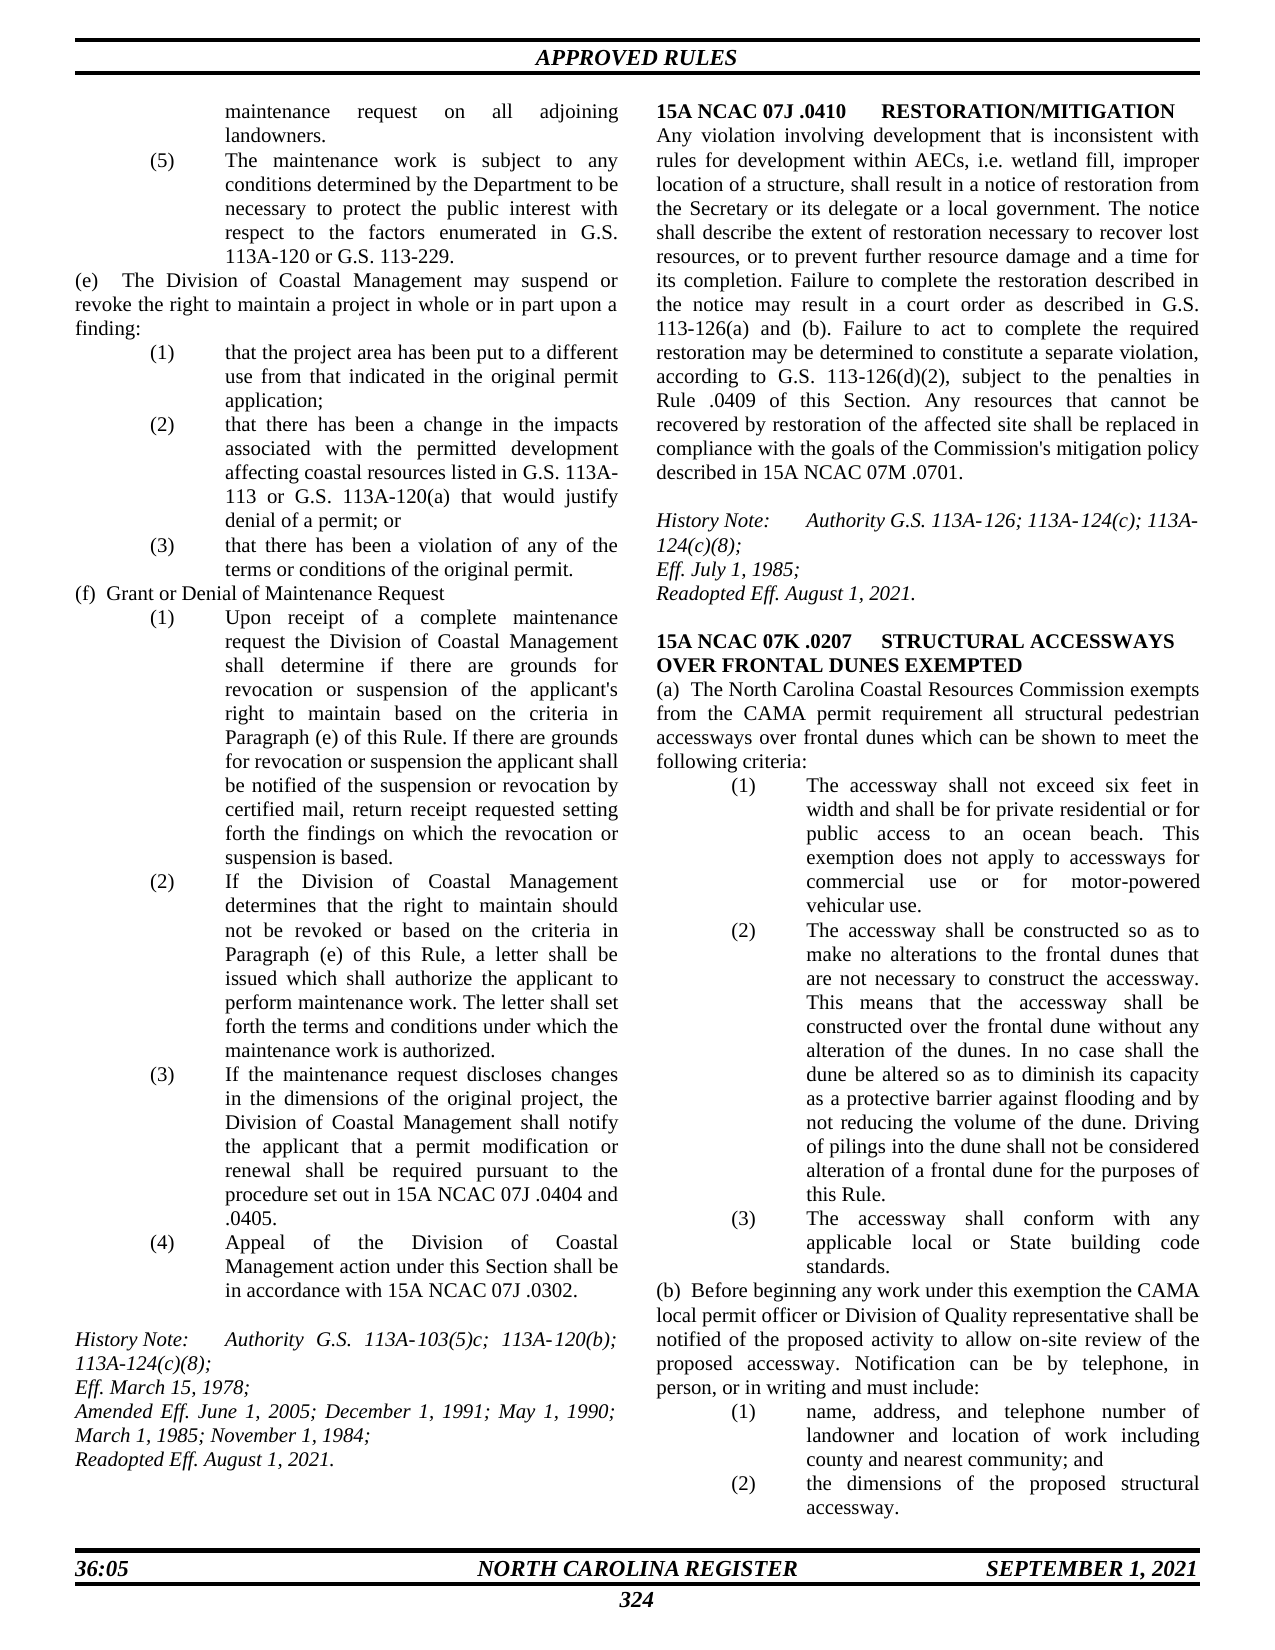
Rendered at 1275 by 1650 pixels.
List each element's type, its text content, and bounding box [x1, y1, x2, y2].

text (3) that there has been a violation of any of the terms or conditions of the original permit. [150, 532, 619, 581]
text Readopted Eff. August 1, 2021. [75, 1447, 619, 1471]
text 15A NCAC 07J .0410 RESTORATION/MITIGATION [656, 99, 1200, 123]
text (1) The accessway shall not exceed six feet in width and shall be for private residential or for public access to an ocean beach. This exemption does not apply to accessways for commercial use or for motor-powered vehicular use. [731, 773, 1200, 917]
text (2) the dimensions of the proposed structural accessway. [731, 1471, 1200, 1519]
text (a) The North Carolina Coastal Resources Commission exempts from the CAMA permit requirement all structural pedestrian accessways over frontal dunes which can be shown to meet the following criteria: [656, 677, 1200, 773]
text (e) The Division of Coastal Management may suspend or revoke the right to maintain a project in whole or in part upon a finding: [75, 268, 619, 340]
text (2) The accessway shall be constructed so as to make no alterations to the frontal dunes that are not necessary to construct the accessway. This means that the accessway shall be constructed over the frontal dune without any alteration of the dunes. In no case shall the dune be altered so as to diminish its capacity as a protective barrier against flooding and by not reducing the volume of the dune. Driving of pilings into the dune shall not be considered alteration of a frontal dune for the purposes of this Rule. [731, 917, 1200, 1206]
text (2) If the Division of Coastal Management determines that the right to maintain should not be revoked or based on the criteria in Paragraph (e) of this Rule, a letter shall be issued which shall authorize the applicant to perform maintenance work. The letter shall set forth the terms and conditions under which the maintenance work is authorized. [150, 869, 619, 1062]
text (1) that the project area has been put to a different use from that indicated in the original permit application; [150, 340, 619, 412]
text (3) If the maintenance request discloses changes in the dimensions of the original project, the Division of Coastal Management shall notify the applicant that a permit modification or renewal shall be required pursuant to the procedure set out in 15A NCAC 07J .0404 and .0405. [150, 1062, 619, 1230]
text 15A NCAC 07K .0207 STRUCTURAL ACCESSWAYS OVER FRONTAL DUNES EXEMPTED [656, 629, 1200, 677]
text (4) Appeal of the Division of Coastal Management action under this Section shall be in accordance with 15A NCAC 07J .0302. [150, 1230, 619, 1302]
text History Note: Authority G.S. 113A-103(5)c; 113A-120(b); 113A-124(c)(8); [75, 1327, 619, 1375]
text Eff. March 15, 1978; [75, 1375, 619, 1399]
text Eff. July 1, 1985; [656, 557, 1200, 581]
text (2) that there has been a change in the impacts associated with the permitted development affecting coastal resources listed in G.S. 113A-113 or G.S. 113A-120(a) that would justify denial of a permit; or [150, 412, 619, 532]
text (f) Grant or Denial of Maintenance Request [75, 581, 619, 605]
text (1) name, address, and telephone number of landowner and location of work including county and nearest community; and [731, 1399, 1200, 1471]
text Any violation involving development that is inconsistent with rules for development within AECs, i.e. wetland fill, improper location of a structure, shall result in a notice of restoration from the Secretary or its delegate or a local government. The notice shall describe the extent of restoration necessary to recover lost resources, or to prevent further resource damage and a time for its completion. Failure to complete the restoration described in the notice may result in a court order as described in G.S. 113-126(a) and (b). Failure to act to complete the required restoration may be determined to constitute a separate violation, according to G.S. 113-126(d)(2), subject to the penalties in Rule .0409 of this Section. Any resources that cannot be recovered by restoration of the affected site shall be replaced in compliance with the goals of the Commission's mitigation policy described in 15A NCAC 07M .0701. [656, 123, 1200, 484]
text (1) Upon receipt of a complete maintenance request the Division of Coastal Management shall determine if there are grounds for revocation or suspension of the applicant's right to maintain based on the criteria in Paragraph (e) of this Rule. If there are grounds for revocation or suspension the applicant shall be notified of the suspension or revocation by certified mail, return receipt requested setting forth the findings on which the revocation or suspension is based. [150, 605, 619, 869]
text Amended Eff. June 1, 2005; December 1, 1991; May 1, 1990; March 1, 1985; November 1, 1984; [75, 1399, 619, 1447]
text (b) Before beginning any work under this exemption the CAMA local permit officer or Division of Quality representative shall be notified of the proposed activity to allow on-site review of the proposed accessway. Notification can be by telephone, in person, or in writing and must include: [656, 1278, 1200, 1399]
text History Note: Authority G.S. 113A-126; 113A-124(c); 113A-124(c)(8); [656, 508, 1200, 557]
text Readopted Eff. August 1, 2021. [656, 581, 1200, 605]
text (3) The accessway shall conform with any applicable local or State building code standards. [731, 1206, 1200, 1278]
text (5) The maintenance work is subject to any conditions determined by the Department to be necessary to protect the public interest with respect to the factors enumerated in G.S. 113A-120 or G.S. 113-229. [150, 147, 619, 268]
